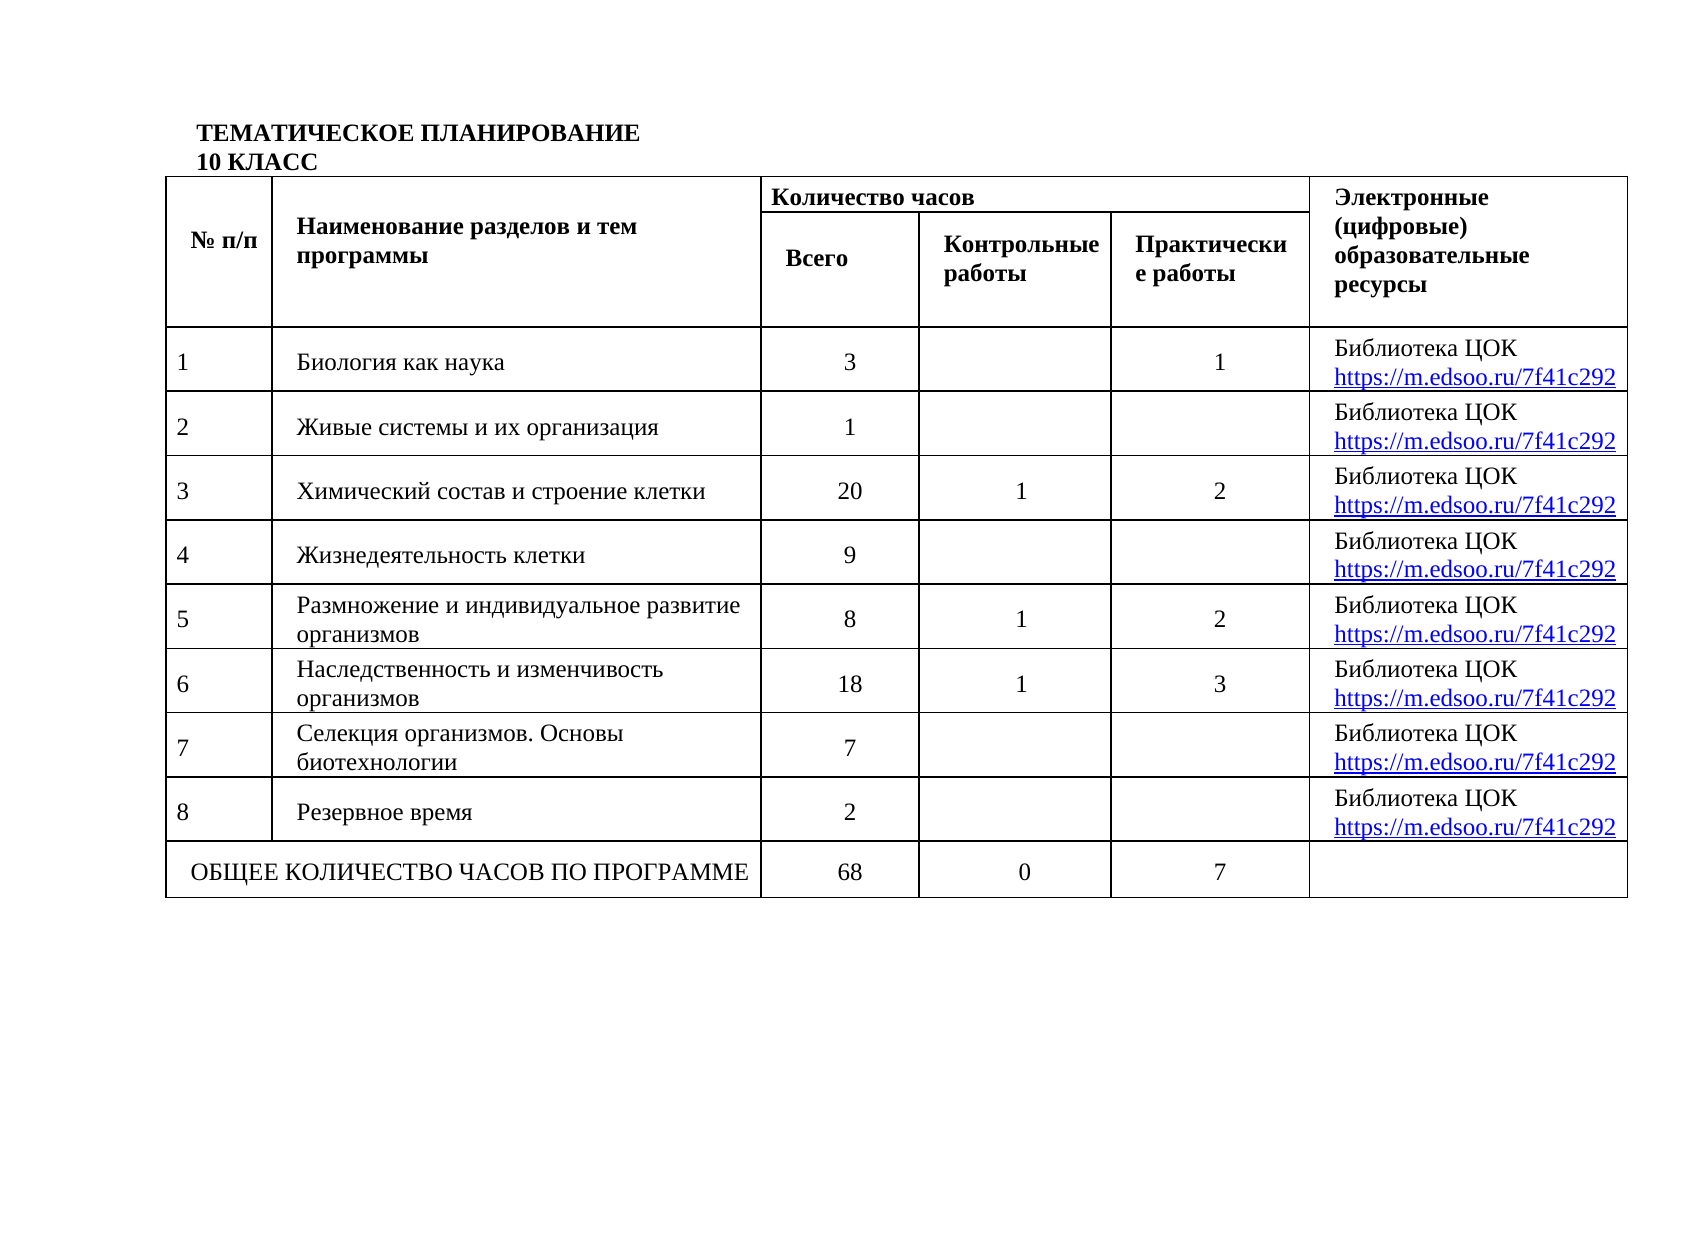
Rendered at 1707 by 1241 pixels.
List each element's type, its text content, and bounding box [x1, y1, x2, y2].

table_cell 20 [762, 456, 918, 519]
table_cell 1 [920, 585, 1110, 647]
table_cell 3 [762, 328, 918, 390]
table_cell 7 [1112, 842, 1309, 897]
table_cell [1112, 521, 1309, 583]
table_header Наименование разделов и тем программы [273, 177, 760, 326]
table_cell Практические работы [1112, 213, 1309, 326]
table_cell 3 [167, 456, 271, 519]
table_cell Библиотека ЦОК https://m.edsoo.ru/7f41c292 [1310, 778, 1627, 840]
table_cell Библиотека ЦОК https://m.edsoo.ru/7f41c292 [1310, 521, 1627, 583]
table_cell 0 [920, 842, 1110, 897]
text ТЕМАТИЧЕСКОЕ ПЛАНИРОВАНИЕ [190, 118, 1618, 147]
table_cell [1112, 392, 1309, 455]
table_cell 8 [762, 585, 918, 647]
table_cell [920, 328, 1110, 390]
table_cell 18 [762, 649, 918, 712]
table_cell 1 [167, 328, 271, 390]
table_cell [920, 713, 1110, 776]
table_cell 1 [762, 392, 918, 455]
table_cell Жизнедеятельность клетки [273, 521, 760, 583]
table_cell ОБЩЕЕ КОЛИЧЕСТВО ЧАСОВ ПО ПРОГРАММЕ [167, 842, 760, 897]
table_cell 7 [167, 713, 271, 776]
table_cell 2 [167, 392, 271, 455]
table_cell 2 [1112, 456, 1309, 519]
table_header № п/п [167, 177, 271, 326]
table_cell Контрольные работы [920, 213, 1110, 326]
table_cell 1 [920, 649, 1110, 712]
table_cell 4 [167, 521, 271, 583]
table_cell Селекция организмов. Основы биотехнологии [273, 713, 760, 776]
table_cell 1 [1112, 328, 1309, 390]
table_cell Библиотека ЦОК https://m.edsoo.ru/7f41c292 [1310, 456, 1627, 519]
table_cell 7 [762, 713, 918, 776]
table_cell 5 [167, 585, 271, 647]
table_cell 3 [1112, 649, 1309, 712]
table_header Электронные (цифровые) образовательные ресурсы [1310, 177, 1627, 326]
table_cell [920, 778, 1110, 840]
table_cell Библиотека ЦОК https://m.edsoo.ru/7f41c292 [1310, 713, 1627, 776]
table_cell [1112, 713, 1309, 776]
table_cell Биология как наука [273, 328, 760, 390]
table_cell Библиотека ЦОК https://m.edsoo.ru/7f41c292 [1310, 392, 1627, 455]
table_cell 9 [762, 521, 918, 583]
table_cell Всего [762, 213, 918, 326]
table_cell Наследственность и изменчивость организмов [273, 649, 760, 712]
table_cell [920, 392, 1110, 455]
table_cell 2 [1112, 585, 1309, 647]
table_cell [1112, 778, 1309, 840]
text 10 КЛАСС [190, 147, 1618, 176]
table_cell [1310, 842, 1627, 897]
table_cell Резервное время [273, 778, 760, 840]
table_cell Живые системы и их организация [273, 392, 760, 455]
table_cell Библиотека ЦОК https://m.edsoo.ru/7f41c292 [1310, 328, 1627, 390]
table_header Количество часов [762, 177, 1309, 211]
table_cell Библиотека ЦОК https://m.edsoo.ru/7f41c292 [1310, 585, 1627, 647]
table_cell Библиотека ЦОК https://m.edsoo.ru/7f41c292 [1310, 649, 1627, 712]
table_cell 8 [167, 778, 271, 840]
table_cell 68 [762, 842, 918, 897]
table_cell 1 [920, 456, 1110, 519]
table_cell 6 [167, 649, 271, 712]
table_cell Химический состав и строение клетки [273, 456, 760, 519]
table_cell 2 [762, 778, 918, 840]
table_cell [920, 521, 1110, 583]
table_cell Размножение и индивидуальное развитие организмов [273, 585, 760, 647]
